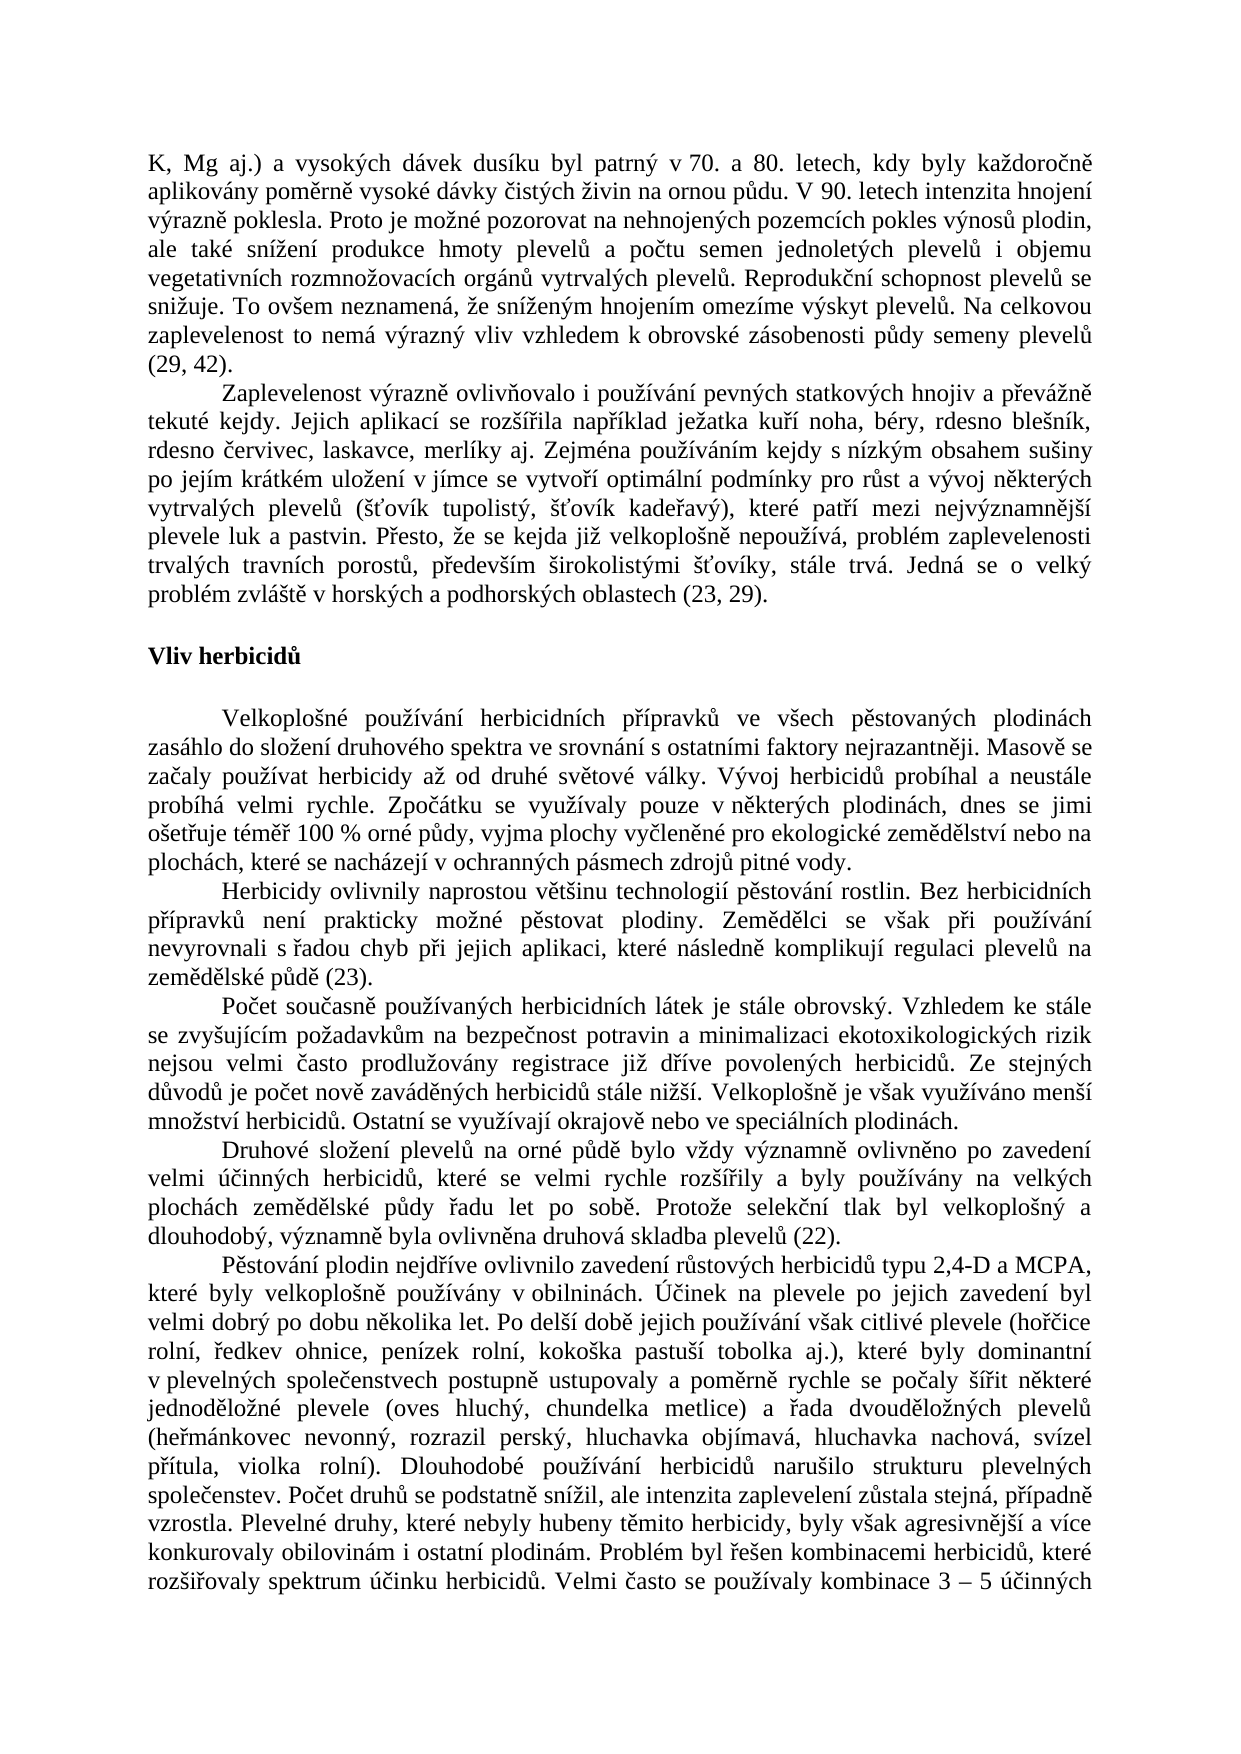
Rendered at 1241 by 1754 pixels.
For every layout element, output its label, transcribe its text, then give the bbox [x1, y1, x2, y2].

text Herbicidy ovlivnily naprostou většinu technologií pěstování rostlin. Bez herbicidních přípravků není prakticky možné pěstovat plodiny. Zemědělci se však při používání nevyrovnali s řadou chyb při jejich aplikaci, které následně komplikují regulaci plevelů na zemědělské půdě (23). [148, 876, 1093, 991]
text Vliv herbicidů [148, 641, 1093, 670]
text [148, 1250, 1093, 1595]
text Druhové složení plevelů na orné půdě bylo vždy významně ovlivněno po zavedení velmi účinných herbicidů, které se velmi rychle rozšířily a byly používány na velkých plochách zemědělské půdy řadu let po sobě. Protože selekční tlak byl velkoplošný a dlouhodobý, významně byla ovlivněna druhová skladba plevelů (22). [148, 1135, 1093, 1250]
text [148, 148, 1093, 378]
text Zaplevelenost výrazně ovlivňovalo i používání pevných statkových hnojiv a převážně tekuté kejdy. Jejich aplikací se rozšířila například ježatka kuří noha, béry, rdesno blešník, rdesno červivec, laskavce, merlíky aj. Zejména používáním kejdy s nízkým obsahem sušiny po jejím krátkém uložení v jímce se vytvoří optimální podmínky pro růst a vývoj některých vytrvalých plevelů (šťovík tupolistý, šťovík kadeřavý), které patří mezi nejvýznamnější plevele luk a pastvin. Přesto, že se kejda již velkoplošně nepoužívá, problém zaplevelenosti trvalých travních porostů, především širokolistými šťovíky, stále trvá. Jedná se o velký problém zvláště v horských a podhorských oblastech (23, 29). [148, 378, 1093, 608]
text Velkoplošné používání herbicidních přípravků ve všech pěstovaných plodinách zasáhlo do složení druhového spektra ve srovnání s ostatními faktory nejrazantněji. Masově se začaly používat herbicidy až od druhé světové války. Vývoj herbicidů probíhal a neustále probíhá velmi rychle. Zpočátku se využívaly pouze v některých plodinách, dnes se jimi ošetřuje téměř 100 % orné půdy, vyjma plochy vyčleněné pro ekologické zemědělství nebo na plochách, které se nacházejí v ochranných pásmech zdrojů pitné vody. [148, 703, 1093, 876]
text Počet současně používaných herbicidních látek je stále obrovský. Vzhledem ke stále se zvyšujícím požadavkům na bezpečnost potravin a minimalizaci ekotoxikologických rizik nejsou velmi často prodlužovány registrace již dříve povolených herbicidů. Ze stejných důvodů je počet nově zaváděných herbicidů stále nižší. Velkoplošně je však využíváno menší množství herbicidů. Ostatní se využívají okrajově nebo ve speciálních plodinách. [148, 991, 1093, 1135]
